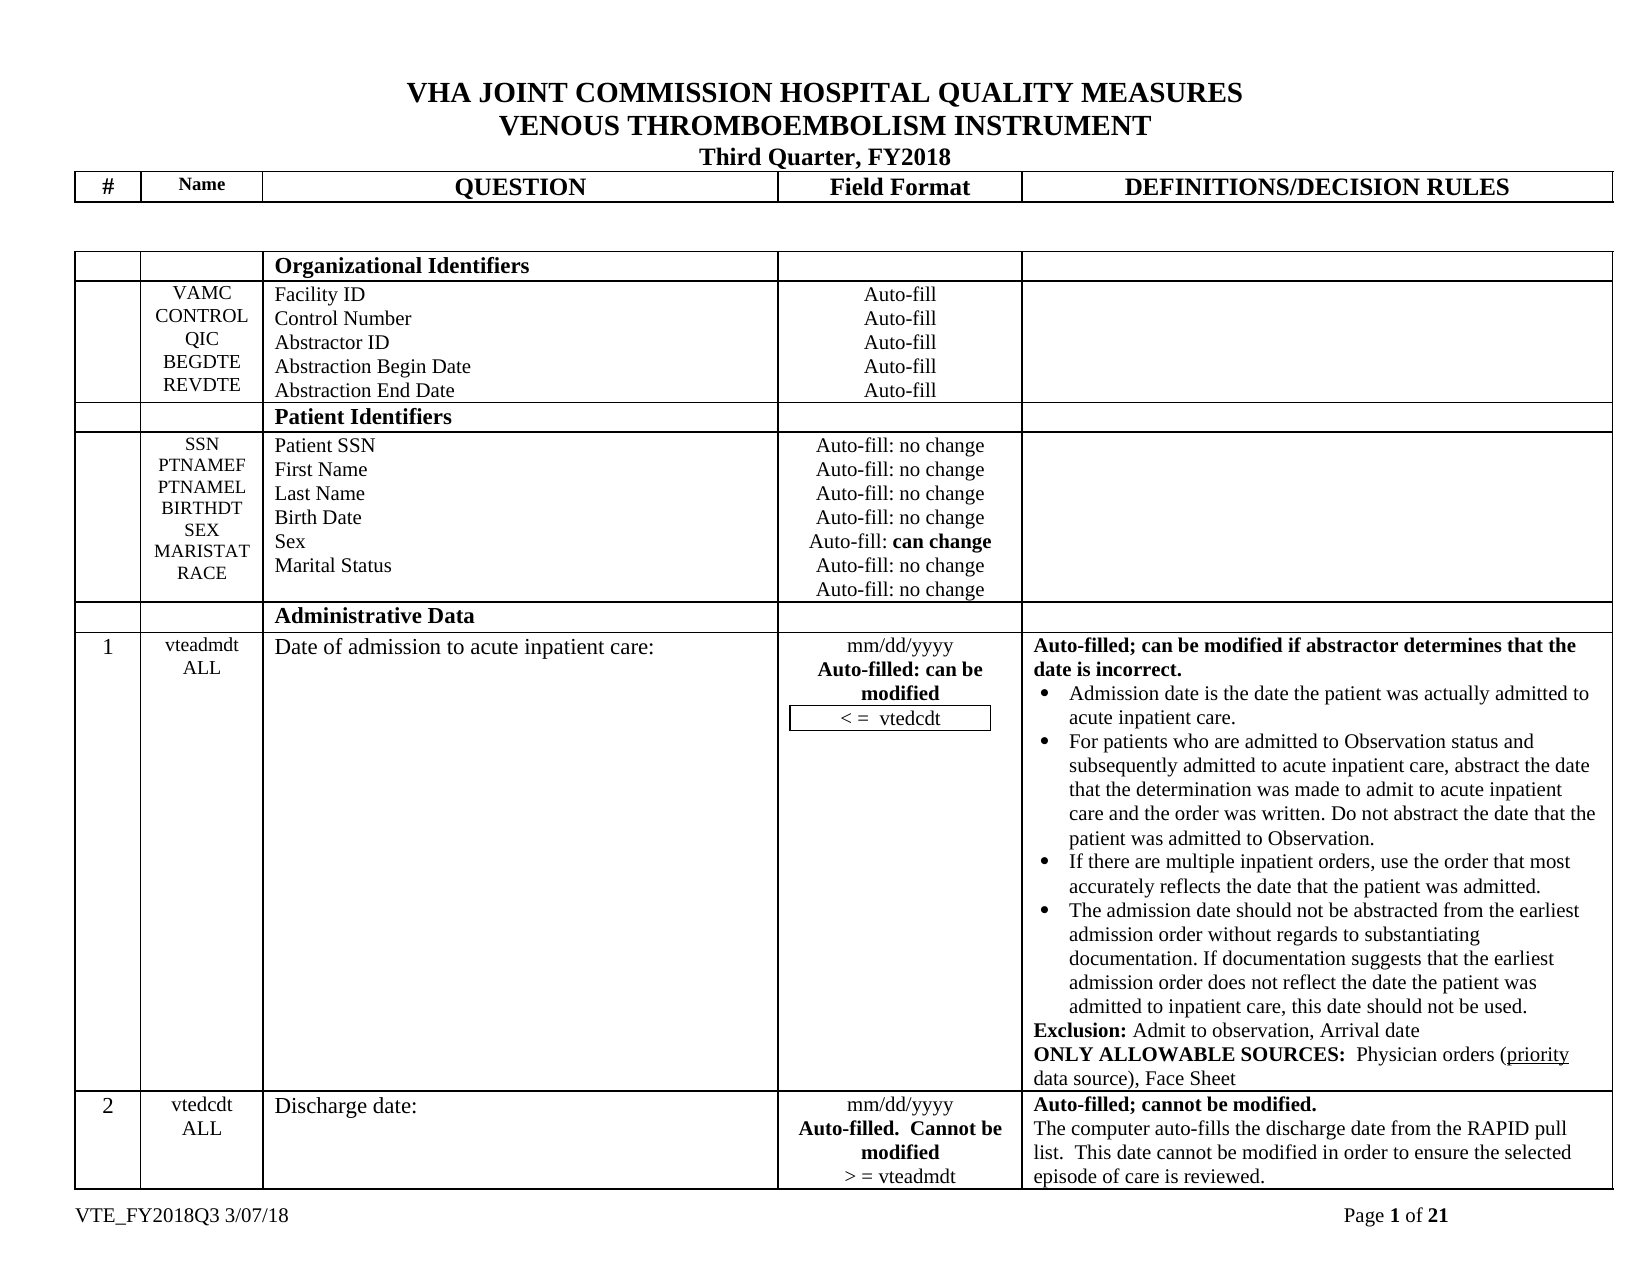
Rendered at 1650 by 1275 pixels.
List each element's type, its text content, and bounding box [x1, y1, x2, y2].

table_cell [1023, 282, 1612, 402]
table_cell [76, 433, 140, 601]
table_header Organizational Identifiers [264, 252, 777, 280]
table_cell VAMC CONTROL QIC BEGDTE REVDTE [141, 282, 262, 402]
table_cell Auto-fill Auto-fill Auto-fill Auto-fill Auto-fill [779, 282, 1021, 402]
table_cell mm/dd/yyyy Auto-filled: can be modified [779, 633, 1021, 1090]
table_cell Administrative Data [264, 603, 777, 631]
table_cell 2 [76, 1092, 140, 1188]
table_cell [779, 603, 1021, 631]
table_cell Auto-fill: no change Auto-fill: no change Auto-fill: no change Auto-fill: no change Auto-fill: can change Auto-fill: no change Auto-fill: no change [779, 433, 1021, 601]
table_header [141, 252, 262, 280]
table_cell [141, 603, 262, 631]
table_header [779, 252, 1021, 280]
table_header [1023, 252, 1612, 280]
table_cell 1 [76, 633, 140, 1090]
table_cell Facility ID Control Number Abstractor ID Abstraction Begin Date Abstraction End Date [264, 282, 777, 402]
table_cell [141, 403, 262, 431]
table_cell [76, 603, 140, 631]
table_cell Patient Identifiers [264, 403, 777, 431]
table_cell Auto-filled; can be modified if abstractor determines that the date is incorrect. Admission date is the date the patient was actually admitted to acute inpatient care. For patients who are admitted to Observation status and subsequently admitted to acute inpatient care, abstract the date that the determination was made to admit to acute inpatient care and the order was written. Do not abstract the date that the patient was admitted to Observation. If there are multiple inpatient orders, use the order that most accurately reflects the date that the patient was admitted. The admission date should not be abstracted from the earliest admission order without regards to substantiating documentation. If documentation suggests that the earliest admission order does not reflect the date the patient was admitted to inpatient care, this date should not be used. Exclusion: Admit to observation, Arrival date ONLY ALLOWABLE SOURCES: Physician orders (priority data source), Face Sheet [1023, 633, 1612, 1090]
table_cell [76, 282, 140, 402]
table_cell vteadmdt ALL [141, 633, 262, 1090]
table_cell [1023, 433, 1612, 601]
table_cell SSN PTNAMEF PTNAMEL BIRTHDT SEX MARISTAT RACE [141, 433, 262, 601]
table_cell Auto-filled; cannot be modified. The computer auto-fills the discharge date from the RAPID pull list. This date cannot be modified in order to ensure the selected episode of care is reviewed. [1023, 1092, 1612, 1188]
table_cell [779, 403, 1021, 431]
table_cell Discharge date: [264, 1092, 777, 1188]
table_cell [76, 403, 140, 431]
table_cell vtedcdt ALL [141, 1092, 262, 1188]
table_header [76, 252, 140, 280]
table_cell Patient SSN First Name Last Name Birth Date Sex Marital Status [264, 433, 777, 601]
table_cell Date of admission to acute inpatient care: [264, 633, 777, 1090]
table_cell mm/dd/yyyy Auto-filled. Cannot be modified > = vteadmdt [779, 1092, 1021, 1188]
table_cell [1023, 603, 1612, 631]
table_cell [1023, 403, 1612, 431]
